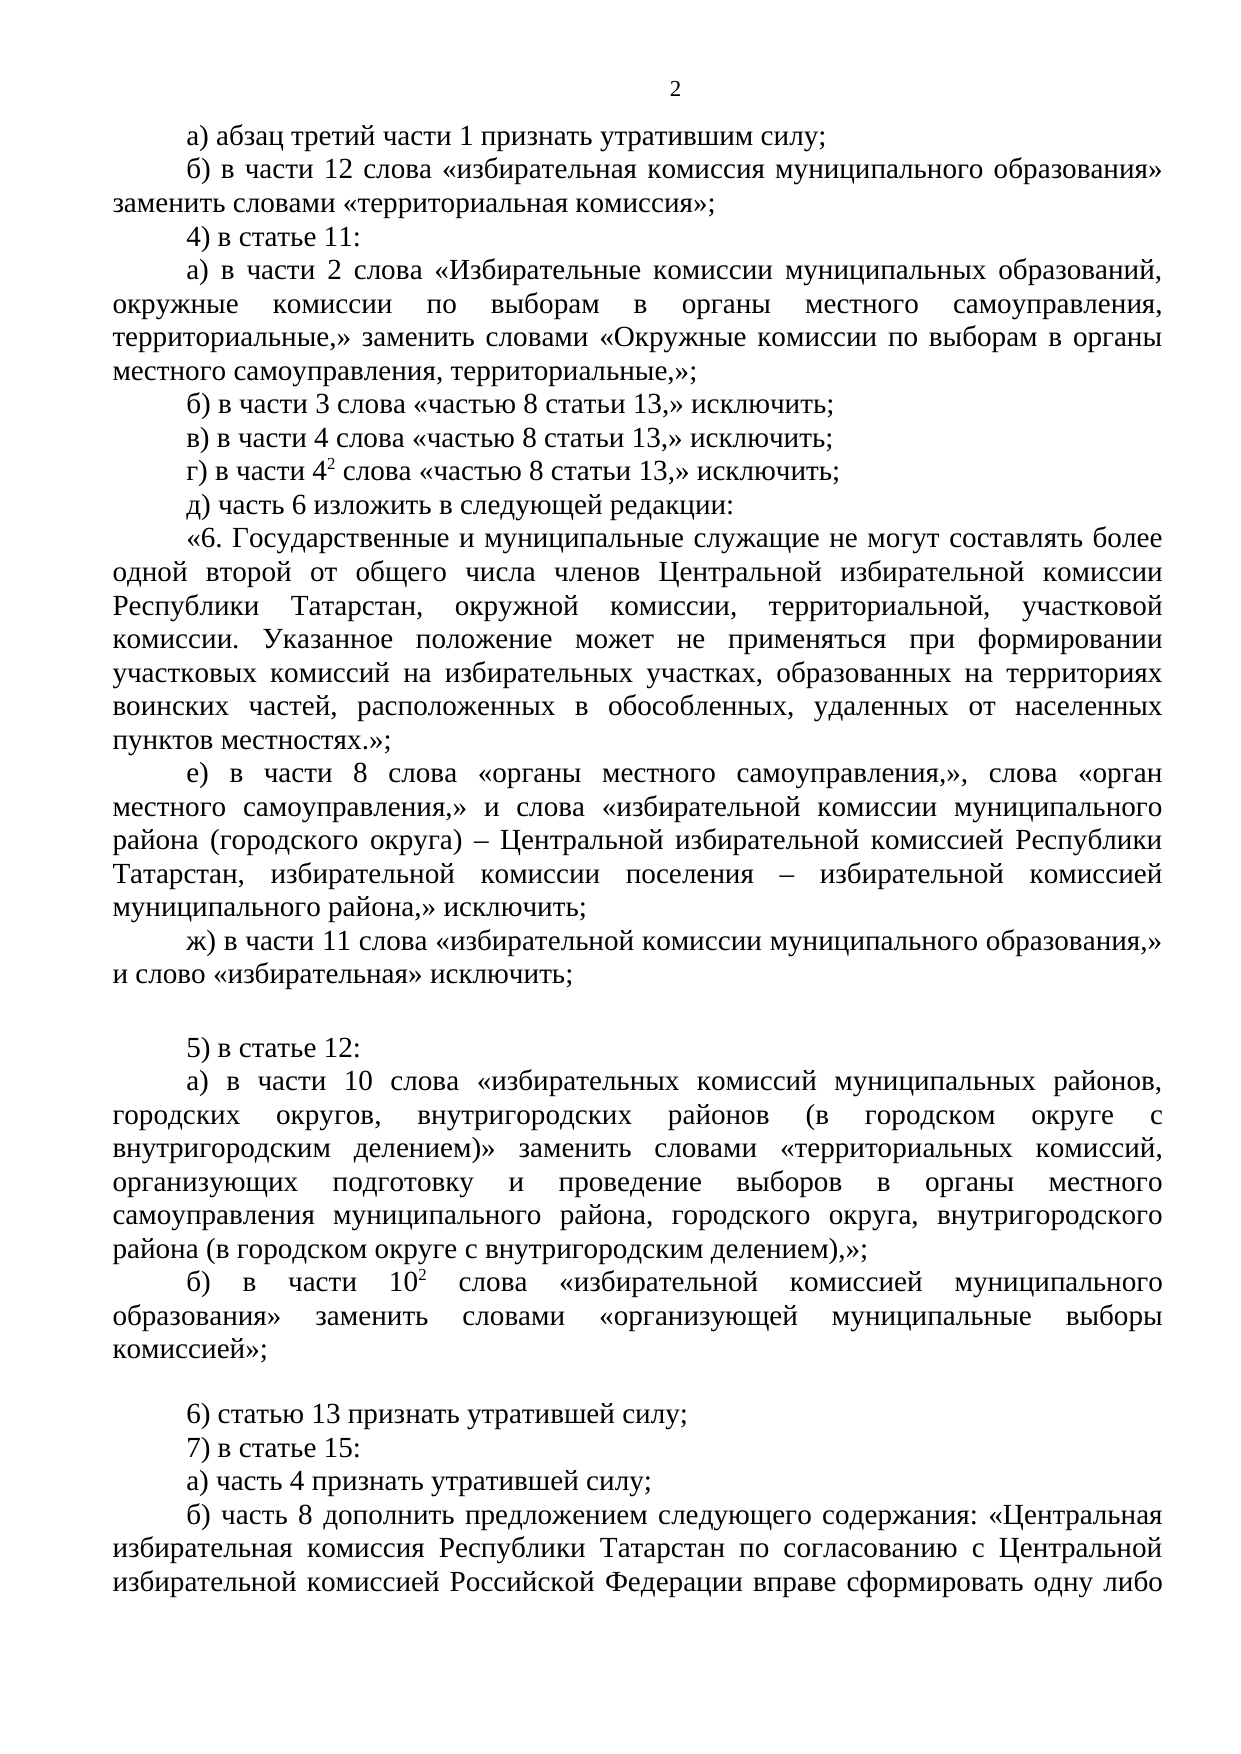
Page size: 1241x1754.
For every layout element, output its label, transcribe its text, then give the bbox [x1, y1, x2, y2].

text в) в части 4 слова «частью 8 статьи 13,» исключить; [112, 420, 1163, 453]
text ж) в части 11 слова «избирательной комиссии муниципального образования,» и слово «избирательная» исключить; [112, 923, 1163, 990]
text б) в части 12 слова «избирательная комиссия муниципального образования» заменить словами «территориальная комиссия»; [112, 152, 1163, 219]
text д) часть 6 изложить в следующей редакции: [112, 487, 1163, 521]
text а) абзац третий части 1 признать утратившим силу; [112, 118, 1163, 152]
text 5) в статье 12: [112, 1030, 1163, 1063]
text г) в части 42 слова «частью 8 статьи 13,» исключить; [112, 453, 1163, 487]
text а) часть 4 признать утратившей силу; [112, 1463, 1163, 1497]
text б) в части 3 слова «частью 8 статьи 13,» исключить; [112, 386, 1163, 420]
text «6. Государственные и муниципальные служащие не могут составлять более одной второй от общего числа членов Центральной избирательной комиссии Республики Татарстан, окружной комиссии, территориальной, участковой комиссии. Указанное положение может не применяться при формировании участковых комиссий на избирательных участках, образованных на территориях воинских частей, расположенных в обособленных, удаленных от населенных пунктов местностях.»; [112, 521, 1163, 755]
text 4) в статье 11: [112, 219, 1163, 252]
text а) в части 10 слова «избирательных комиссий муниципальных районов, городских округов, внутригородских районов (в городском округе с внутригородским делением)» заменить словами «территориальных комиссий, организующих подготовку и проведение выборов в органы местного самоуправления муниципального района, городского округа, внутригородского района (в городском округе с внутригородским делением),»; [112, 1063, 1163, 1264]
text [112, 1497, 1163, 1598]
text е) в части 8 слова «органы местного самоуправления,», слова «орган местного самоуправления,» и слова «избирательной комиссии муниципального района (городского округа) – Центральной избирательной комиссией Республики Татарстан, избирательной комиссии поселения – избирательной комиссией муниципального района,» исключить; [112, 755, 1163, 923]
text 6) статью 13 признать утратившей силу; [112, 1396, 1163, 1430]
text 7) в статье 15: [112, 1430, 1163, 1463]
text б) в части 102 слова «избирательной комиссией муниципального образования» заменить словами «организующей муниципальные выборы комиссией»; [112, 1264, 1163, 1365]
text а) в части 2 слова «Избирательные комиссии муниципальных образований, окружные комиссии по выборам в органы местного самоуправления, территориальные,» заменить словами «Окружные комиссии по выборам в органы местного самоуправления, территориальные,»; [112, 252, 1163, 386]
